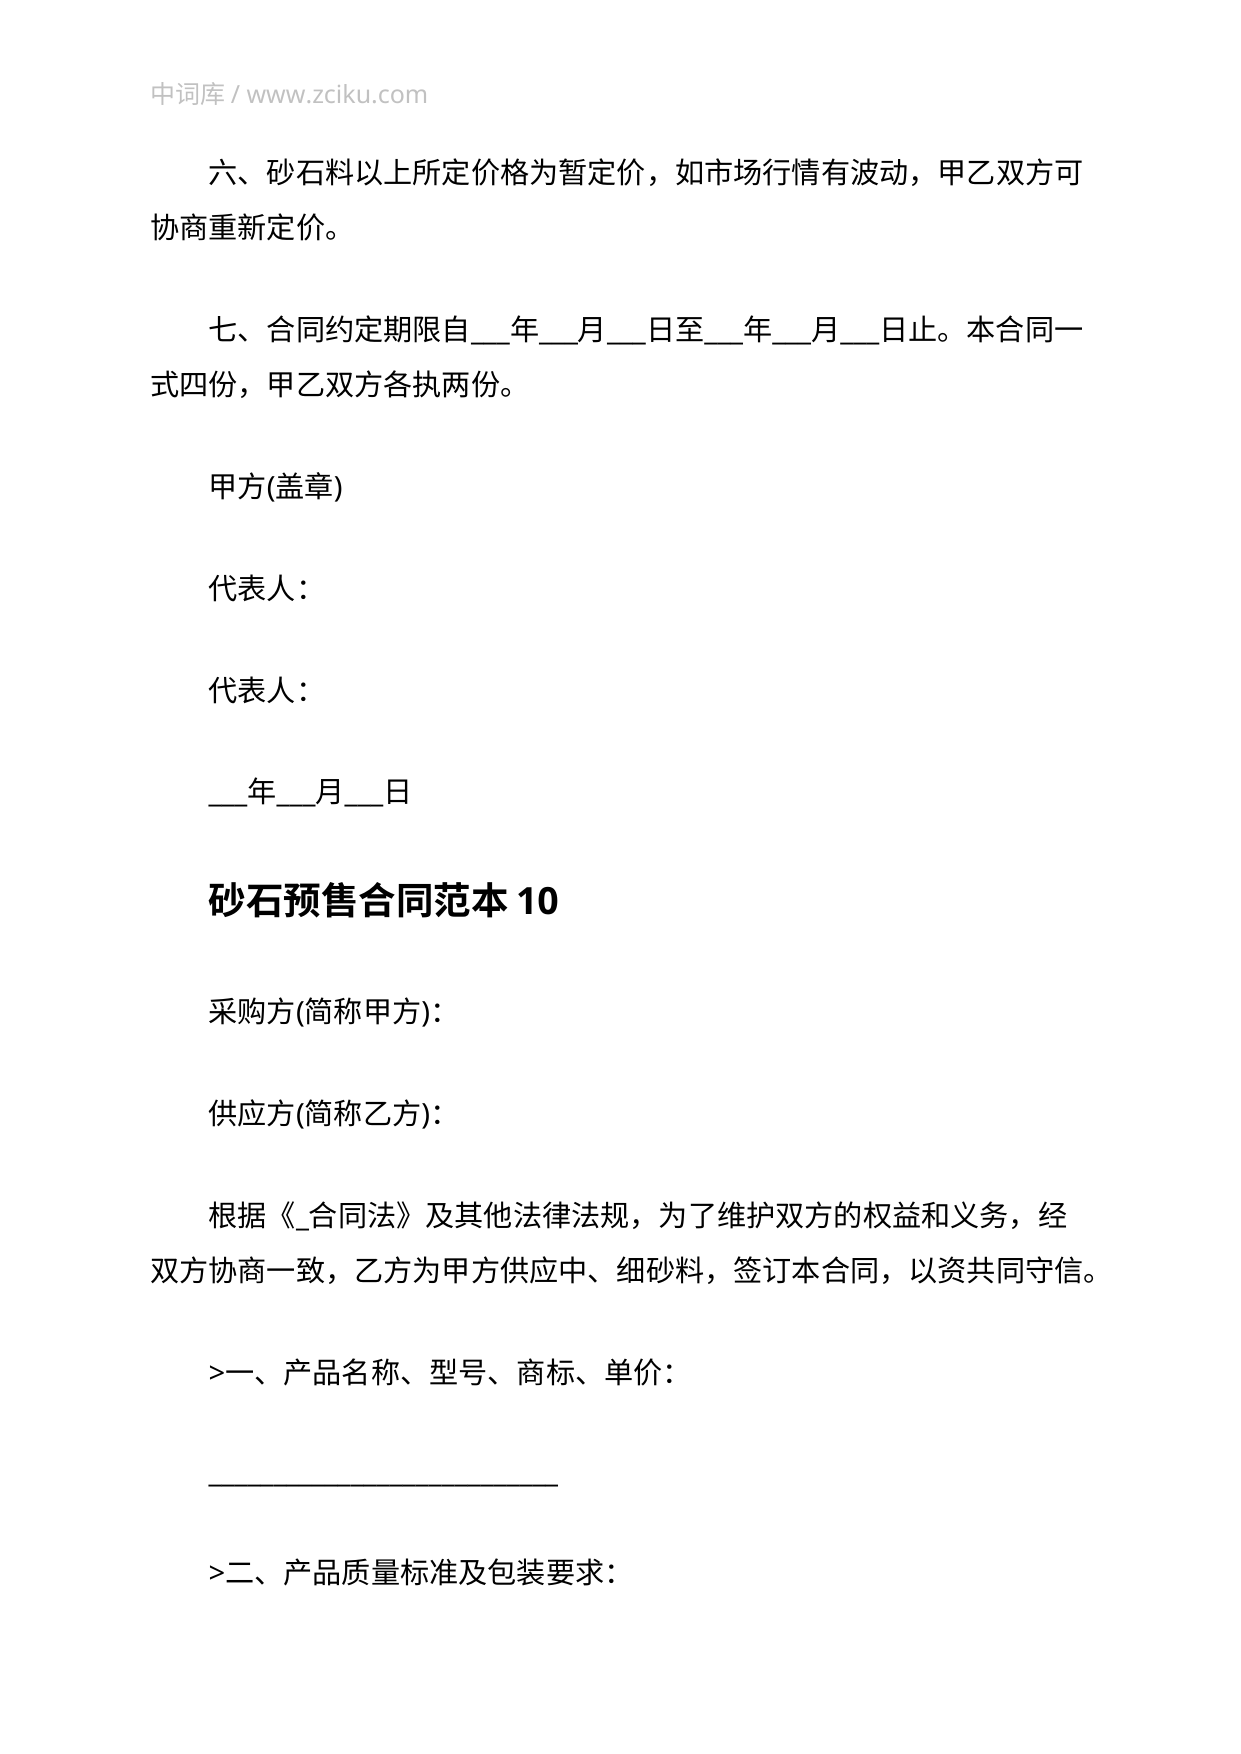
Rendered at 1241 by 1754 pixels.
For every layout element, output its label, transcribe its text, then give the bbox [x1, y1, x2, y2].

text ___________________________ [150, 1451, 1090, 1491]
text >一、产品名称、型号、商标、单价： [150, 1349, 1090, 1392]
text 代表人： [150, 667, 1090, 709]
text 代表人： [150, 565, 1090, 608]
text ___年___月___日 [150, 769, 1090, 811]
text 砂石预售合同范本10 [150, 871, 1090, 925]
text 甲方(盖章) [150, 463, 1090, 506]
text 供应方(简称乙方)： [150, 1091, 1090, 1133]
text >二、产品质量标准及包装要求： [150, 1550, 1090, 1592]
text 七、合同约定期限自___年___月___日至___年___月___日止。本合同一式四份，甲乙双方各执两份。 [150, 307, 1090, 404]
text 六、砂石料以上所定价格为暂定价，如市场行情有波动，甲乙双方可协商重新定价。 [150, 150, 1090, 247]
text 采购方(简称甲方)： [150, 988, 1090, 1031]
text 根据《_合同法》及其他法律法规，为了维护双方的权益和义务，经双方协商一致，乙方为甲方供应中、细砂料，签订本合同，以资共同守信。 [150, 1192, 1090, 1290]
